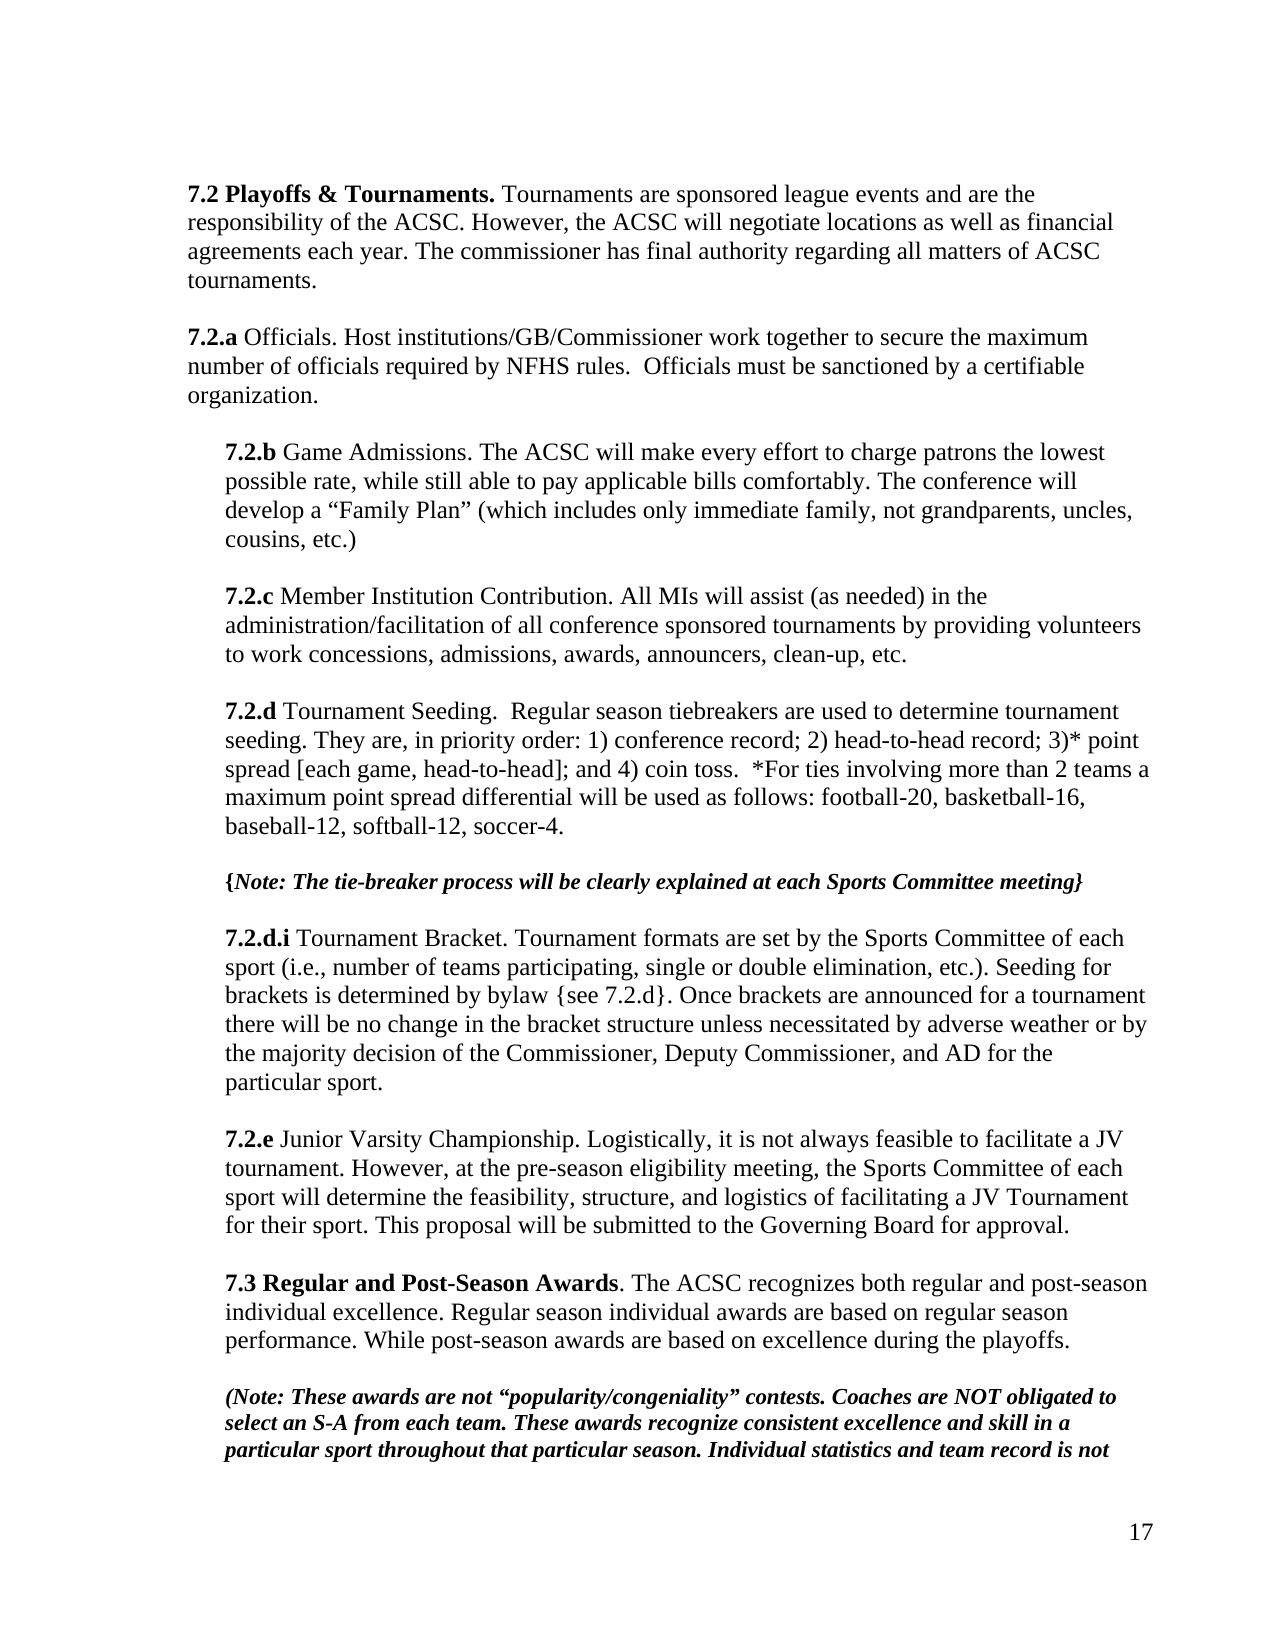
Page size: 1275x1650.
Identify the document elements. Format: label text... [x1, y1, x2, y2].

text {Note: The tie-breaker process will be clearly explained at each Sports Committee meeting} [187, 868, 1153, 894]
text 7.3 Regular and Post-Season Awards. The ACSC recognizes both regular and post-season individual excellence. Regular season individual awards are based on regular season performance. While post-season awards are based on excellence during the playoffs. [225, 1268, 1153, 1354]
text 7.2.b Game Admissions. The ACSC will make every effort to charge patrons the lowest possible rate, while still able to pay applicable bills comfortably. The conference will develop a “Family Plan” (which includes only immediate family, not grandparents, uncles, cousins, etc.) [225, 437, 1153, 552]
text 7.2 Playoffs & Tournaments. Tournaments are sponsored league events and are the responsibility of the ACSC. However, the ACSC will negotiate locations as well as financial agreements each year. The commissioner has final authority regarding all matters of ACSC tournaments. [187, 179, 1153, 294]
text 7.2.a Officials. Host institutions/GB/Commissioner work together to secure the maximum number of officials required by NFHS rules. Officials must be sanctioned by a certifiable organization. [187, 322, 1153, 409]
text 7.2.d.i Tournament Bracket. Tournament formats are set by the Sports Committee of each sport (i.e., number of teams participating, single or double elimination, etc.). Seeding for brackets is determined by bylaw {see 7.2.d}. Once brackets are announced for a tournament there will be no change in the bracket structure unless necessitated by adverse weather or by the majority decision of the Commissioner, Deputy Commissioner, and AD for the particular sport. [225, 923, 1153, 1096]
text 7.2.d Tournament Seeding. Regular season tiebreakers are used to determine tournament seeding. They are, in priority order: 1) conference record; 2) head-to-head record; 3)* point spread [each game, head-to-head]; and 4) coin toss. *For ties involving more than 2 teams a maximum point spread differential will be used as follows: football-20, basketball-16, baseball-12, softball-12, soccer-4. [225, 696, 1153, 840]
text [225, 1383, 1153, 1462]
text 7.2.c Member Institution Contribution. All MIs will assist (as needed) in the administration/facilitation of all conference sponsored tournaments by providing volunteers to work concessions, admissions, awards, announcers, clean-up, etc. [225, 581, 1153, 667]
text 7.2.e Junior Varsity Championship. Logistically, it is not always feasible to facilitate a JV tournament. However, at the pre-season eligibility meeting, the Sports Committee of each sport will determine the feasibility, structure, and logistics of facilitating a JV Tournament for their sport. This proposal will be submitted to the Governing Board for approval. [225, 1124, 1153, 1239]
